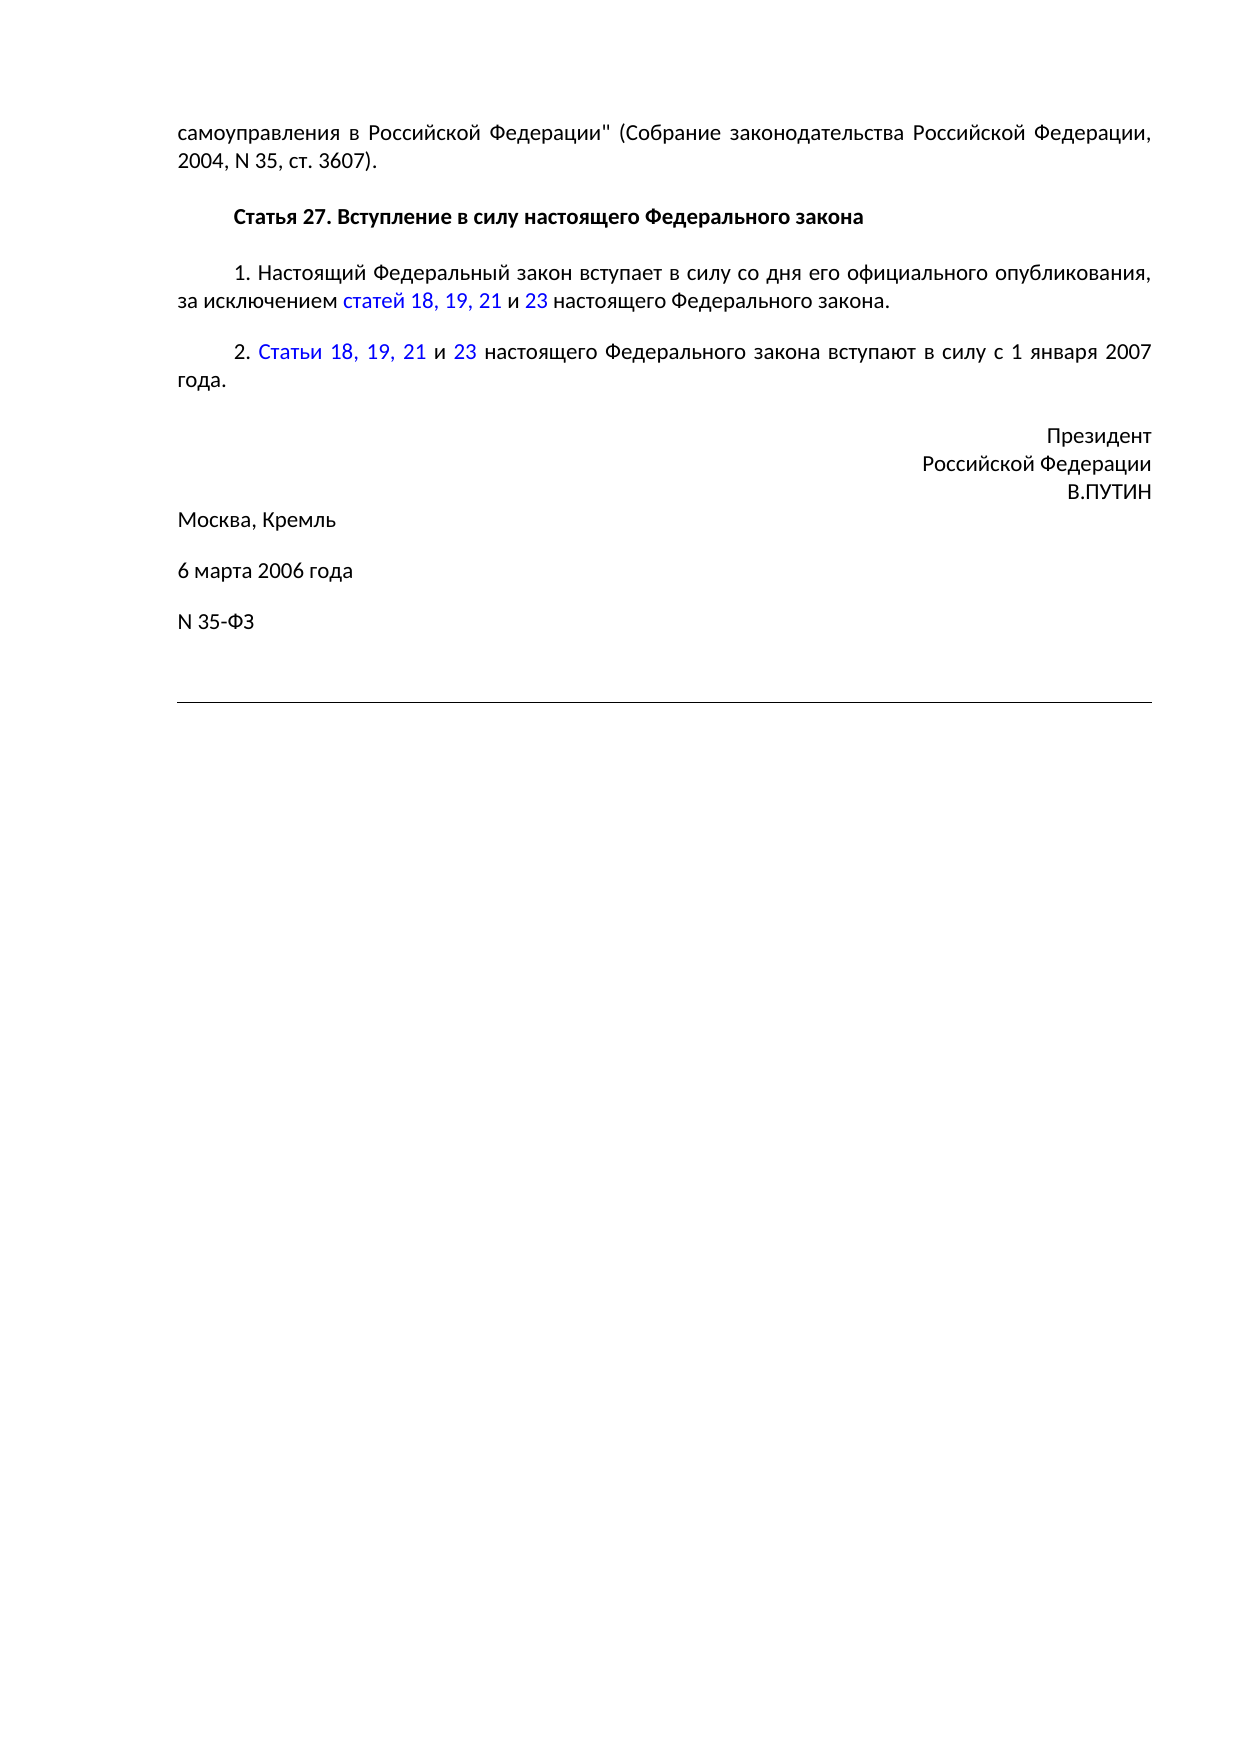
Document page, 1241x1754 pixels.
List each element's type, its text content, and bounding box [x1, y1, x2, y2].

text В.ПУТИН [177, 477, 1152, 505]
text Президент [177, 421, 1152, 449]
text Москва, Кремль [177, 505, 1152, 533]
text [177, 118, 1152, 174]
text 1. Настоящий Федеральный закон вступает в силу со дня его официального опубликования, за исключением статей 18, 19, 21 и 23 настоящего Федерального закона. [177, 258, 1152, 314]
text Российской Федерации [177, 449, 1152, 477]
text 6 марта 2006 года [177, 556, 1152, 584]
text N 35-ФЗ [177, 607, 1152, 635]
text 2. Статьи 18, 19, 21 и 23 настоящего Федерального закона вступают в силу с 1 января 2007 года. [177, 337, 1152, 393]
title Статья 27. Вступление в силу настоящего Федерального закона [177, 202, 1152, 230]
